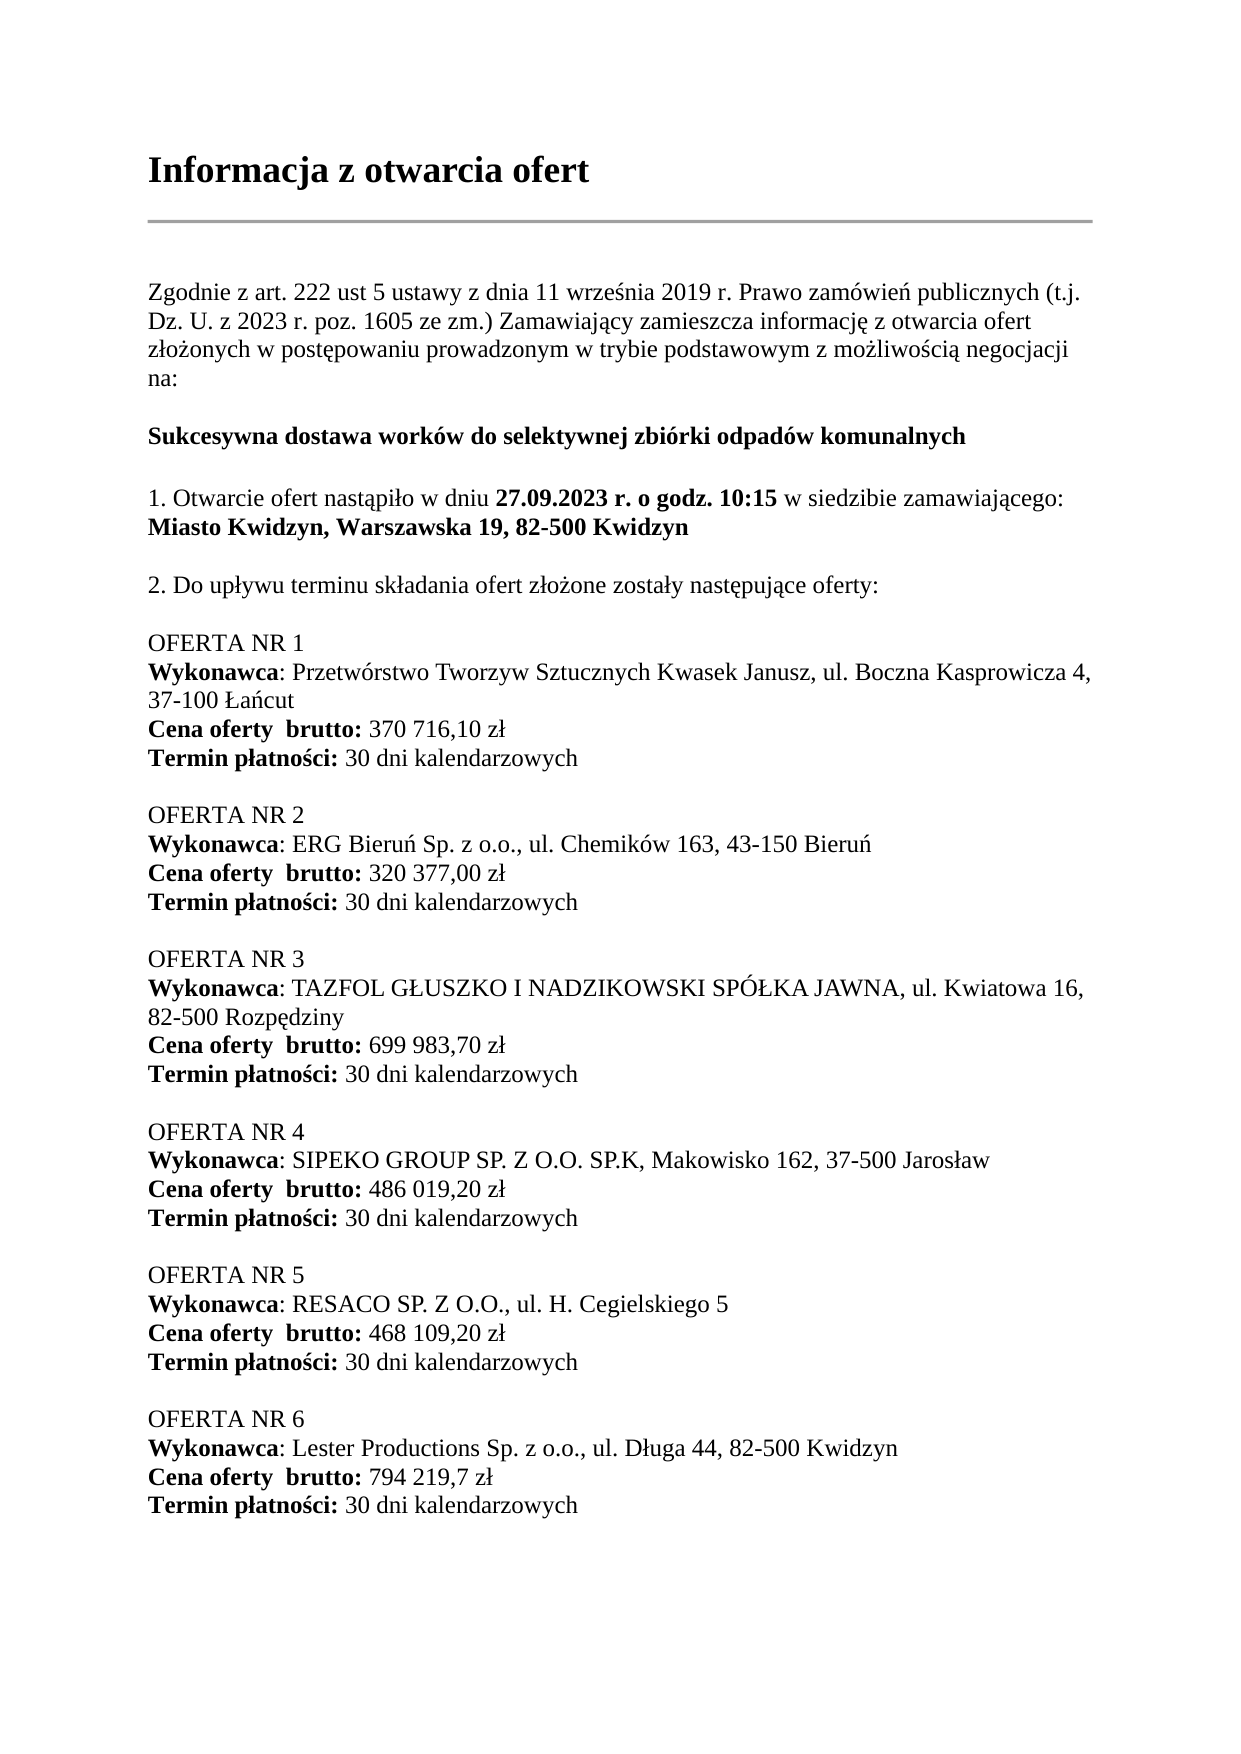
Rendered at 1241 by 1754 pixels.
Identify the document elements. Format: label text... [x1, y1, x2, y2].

text Termin płatności: 30 dni kalendarzowych [148, 1203, 1093, 1232]
text Sukcesywna dostawa worków do selektywnej zbiórki odpadów komunalnych [148, 421, 1093, 450]
text OFERTA NR 4 [148, 1117, 1093, 1146]
text OFERTA NR 1 [148, 628, 1093, 657]
text Zgodnie z art. 222 ust 5 ustawy z dnia 11 września 2019 r. Prawo zamówień publicznych (t.j. Dz. U. z 2023 r. poz. 1605 ze zm.) Zamawiający zamieszcza informację z otwarcia ofert złożonych w postępowaniu prowadzonym w trybie podstawowym z możliwością negocjacji na: [148, 277, 1093, 392]
text Informacja z otwarcia ofert [148, 148, 1093, 191]
subtitle Wykonawca: RESACO SP. Z O.O., ul. H. Cegielskiego 5 [148, 1289, 1093, 1318]
text Termin płatności: 30 dni kalendarzowych [148, 1491, 1093, 1519]
text OFERTA NR 5 [148, 1261, 1093, 1289]
text Cena oferty brutto: 699 983,70 zł [148, 1031, 1093, 1059]
text Cena oferty brutto: 794 219,7 zł [148, 1462, 1093, 1491]
text OFERTA NR 6 [148, 1404, 1093, 1433]
text OFERTA NR 2 [148, 801, 1093, 829]
text Cena oferty brutto: 486 019,20 zł [148, 1174, 1093, 1203]
subtitle Wykonawca: SIPEKO GROUP SP. Z O.O. SP.K, Makowisko 162, 37-500 Jarosław [148, 1146, 1093, 1174]
text OFERTA NR 3 [148, 944, 1093, 973]
text Termin płatności: 30 dni kalendarzowych [148, 887, 1093, 916]
text Termin płatności: 30 dni kalendarzowych [148, 743, 1093, 772]
text Cena oferty brutto: 468 109,20 zł [148, 1318, 1093, 1347]
text 2. Do upływu terminu składania ofert złożone zostały następujące oferty: [148, 570, 1093, 599]
subtitle Wykonawca: ERG Bieruń Sp. z o.o., ul. Chemików 163, 43-150 Bieruń [148, 829, 1093, 858]
subtitle Wykonawca: Lester Productions Sp. z o.o., ul. Długa 44, 82-500 Kwidzyn [148, 1433, 1093, 1462]
text Cena oferty brutto: 320 377,00 zł [148, 858, 1093, 887]
text Termin płatności: 30 dni kalendarzowych [148, 1059, 1093, 1088]
text Termin płatności: 30 dni kalendarzowych [148, 1347, 1093, 1376]
subtitle Wykonawca: Przetwórstwo Tworzyw Sztucznych Kwasek Janusz, ul. Boczna Kasprowicza 4, 37-100 Łańcut [148, 657, 1093, 714]
subtitle Wykonawca: TAZFOL GŁUSZKO I NADZIKOWSKI SPÓŁKA JAWNA, ul. Kwiatowa 16, 82-500 Rozpędziny [148, 973, 1093, 1031]
text Cena oferty brutto: 370 716,10 zł [148, 714, 1093, 743]
text 1. Otwarcie ofert nastąpiło w dniu 27.09.2023 r. o godz. 10:15 w siedzibie zamawiającego: Miasto Kwidzyn, Warszawska 19, 82-500 Kwidzyn [148, 483, 1093, 541]
